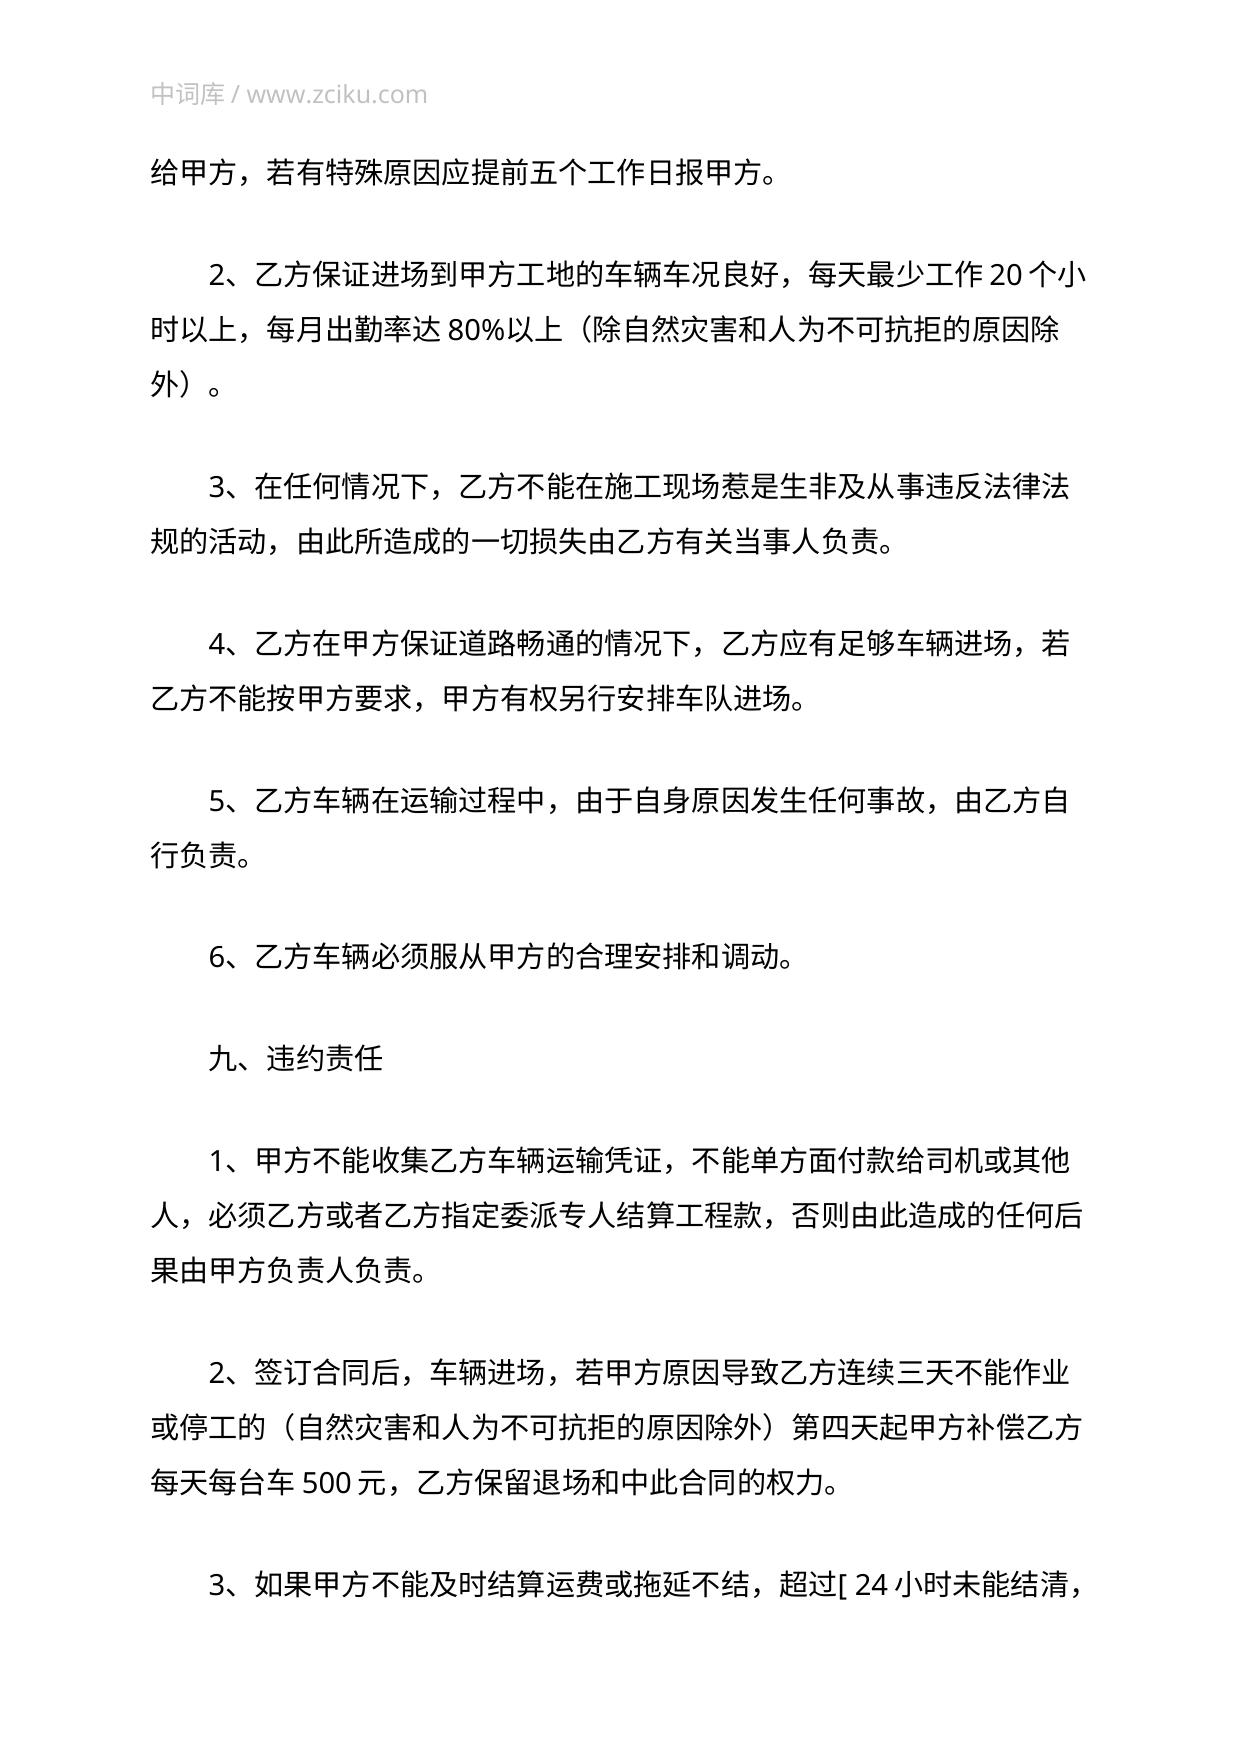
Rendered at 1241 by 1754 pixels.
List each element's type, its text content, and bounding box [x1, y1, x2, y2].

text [150, 1561, 1090, 1603]
text 九、违约责任 [150, 1036, 1090, 1078]
text 2、签订合同后，车辆进场，若甲方原因导致乙方连续三天不能作业或停工的（自然灾害和人为不可抗拒的原因除外）第四天起甲方补偿乙方每天每台车500元，乙方保留退场和中此合同的权力。 [150, 1349, 1090, 1502]
text 4、乙方在甲方保证道路畅通的情况下，乙方应有足够车辆进场，若乙方不能按甲方要求，甲方有权另行安排车队进场。 [150, 620, 1090, 718]
text 2、乙方保证进场到甲方工地的车辆车况良好，每天最少工作20个小时以上，每月出勤率达80%以上（除自然灾害和人为不可抗拒的原因除外）。 [150, 252, 1090, 404]
text 1、甲方不能收集乙方车辆运输凭证，不能单方面付款给司机或其他人，必须乙方或者乙方指定委派专人结算工程款，否则由此造成的任何后果由甲方负责人负责。 [150, 1138, 1090, 1290]
text 3、在任何情况下，乙方不能在施工现场惹是生非及从事违反法律法规的活动，由此所造成的一切损失由乙方有关当事人负责。 [150, 463, 1090, 561]
text 6、乙方车辆必须服从甲方的合理安排和调动。 [150, 934, 1090, 976]
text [150, 150, 1090, 192]
text 5、乙方车辆在运输过程中，由于自身原因发生任何事故，由乙方自行负责。 [150, 777, 1090, 874]
